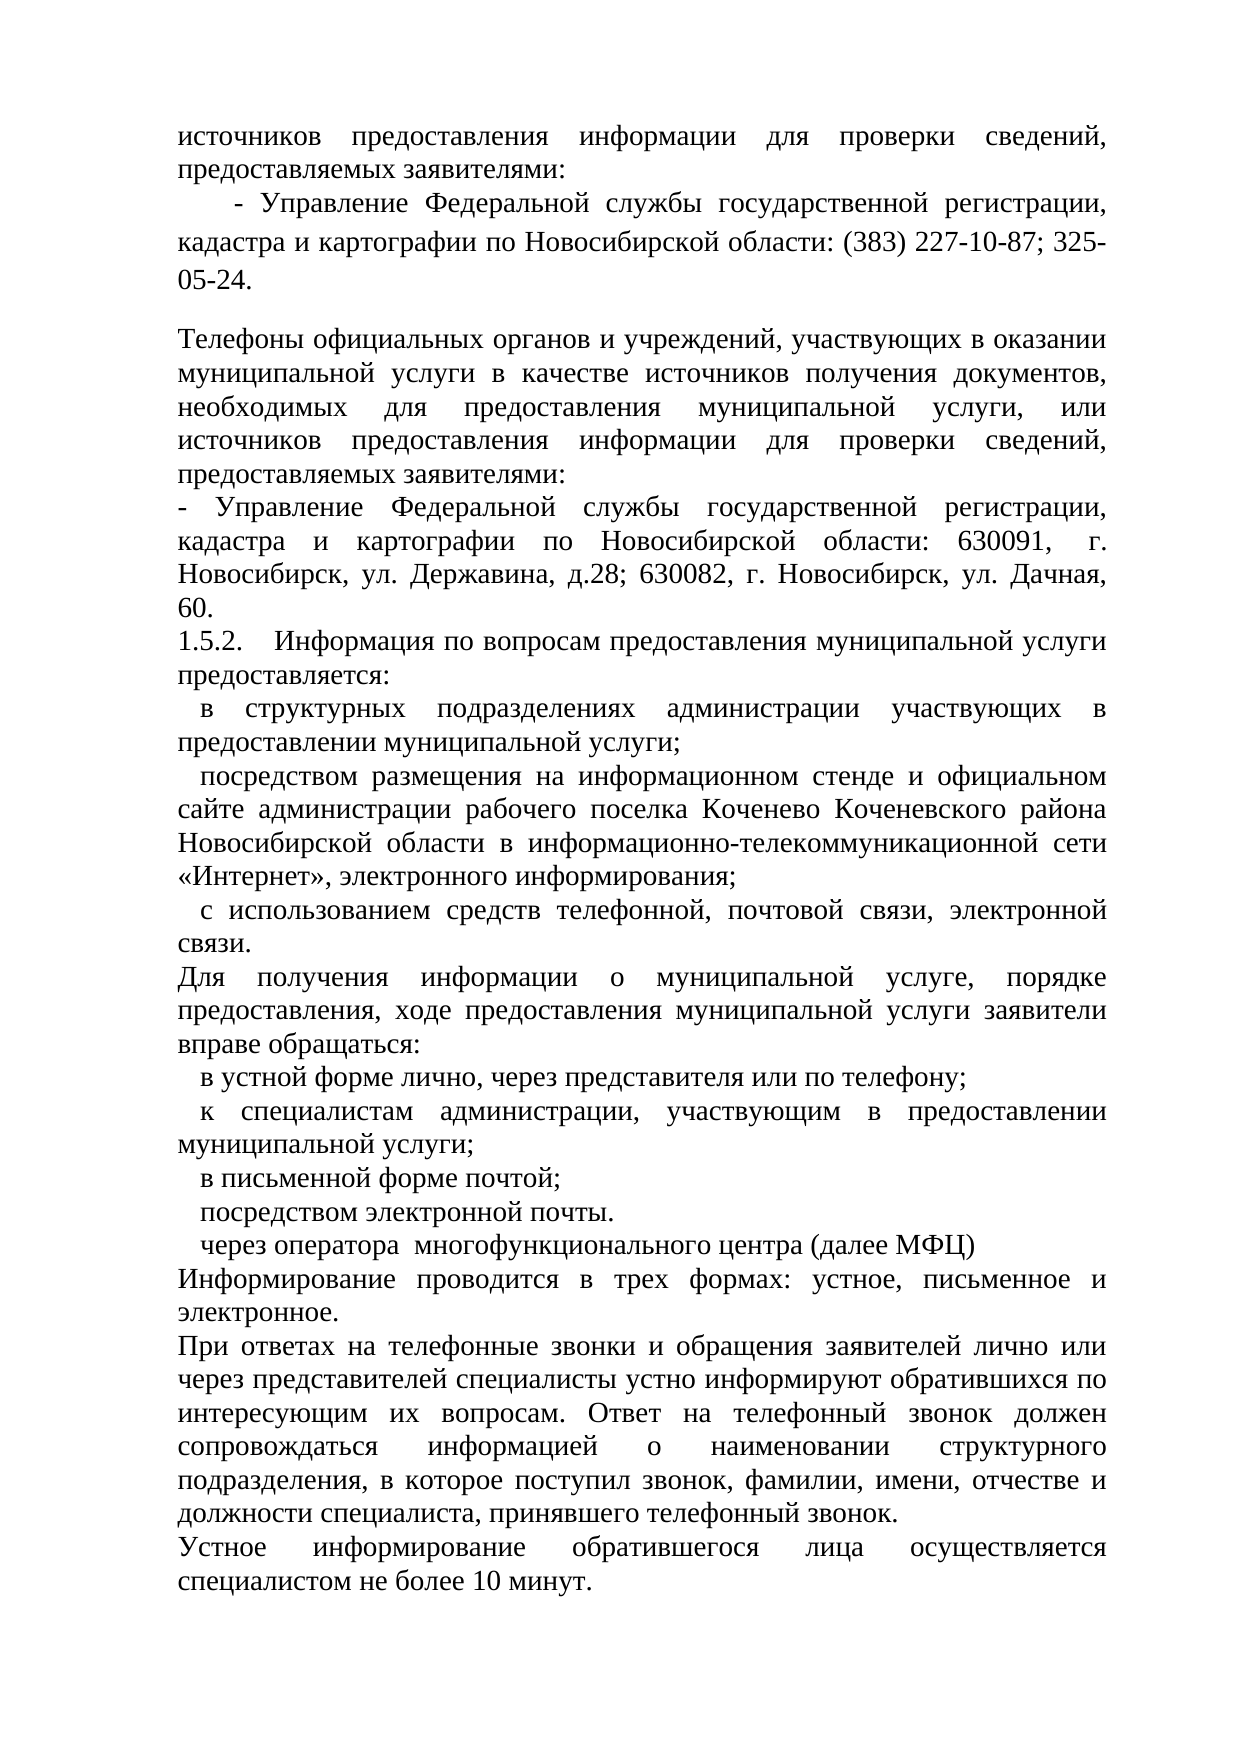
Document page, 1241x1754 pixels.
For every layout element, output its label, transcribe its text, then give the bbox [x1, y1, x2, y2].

text в устной форме лично, через представителя или по телефону; [177, 1059, 1107, 1093]
text в письменной форме почтой; [177, 1160, 1107, 1194]
text При ответах на телефонные звонки и обращения заявителей лично или через представителей специалисты устно информируют обратившихся по интересующим их вопросам. Ответ на телефонный звонок должен сопровождаться информацией о наименовании структурного подразделения, в которое поступил звонок, фамилии, имени, отчестве и должности специалиста, принявшего телефонный звонок. [177, 1328, 1107, 1529]
text 1.5.2. Информация по вопросам предоставления муниципальной услуги предоставляется: [177, 623, 1107, 691]
text Устное информирование обратившегося лица осуществляется специалистом не более 10 минут. [177, 1529, 1107, 1596]
text - Управление Федеральной службы государственной регистрации, кадастра и картографии по Новосибирской области: (383) 227-10-87; 325-05-24. [177, 185, 1107, 296]
text с использованием средств телефонной, почтовой связи, электронной связи. [177, 892, 1107, 959]
text посредством электронной почты. [177, 1194, 1107, 1227]
text к специалистам администрации, участвующим в предоставлении муниципальной услуги; [177, 1093, 1107, 1160]
text в структурных подразделениях администрации участвующих в предоставлении муниципальной услуги; [177, 691, 1107, 758]
text - Управление Федеральной службы государственной регистрации, кадастра и картографии по Новосибирской области: 630091, г. Новосибирск, ул. Державина, д.28; 630082, г. Новосибирск, ул. Дачная, 60. [177, 489, 1107, 623]
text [177, 118, 1107, 185]
text через оператора многофункционального центра (далее МФЦ) [177, 1227, 1107, 1261]
text Для получения информации о муниципальной услуге, порядке предоставления, ходе предоставления муниципальной услуги заявители вправе обращаться: [177, 959, 1107, 1059]
text Информирование проводится в трех формах: устное, письменное и электронное. [177, 1261, 1107, 1328]
text посредством размещения на информационном стенде и официальном сайте администрации рабочего поселка Коченево Коченевского района Новосибирской области в информационно-телекоммуникационной сети «Интернет», электронного информирования; [177, 758, 1107, 892]
